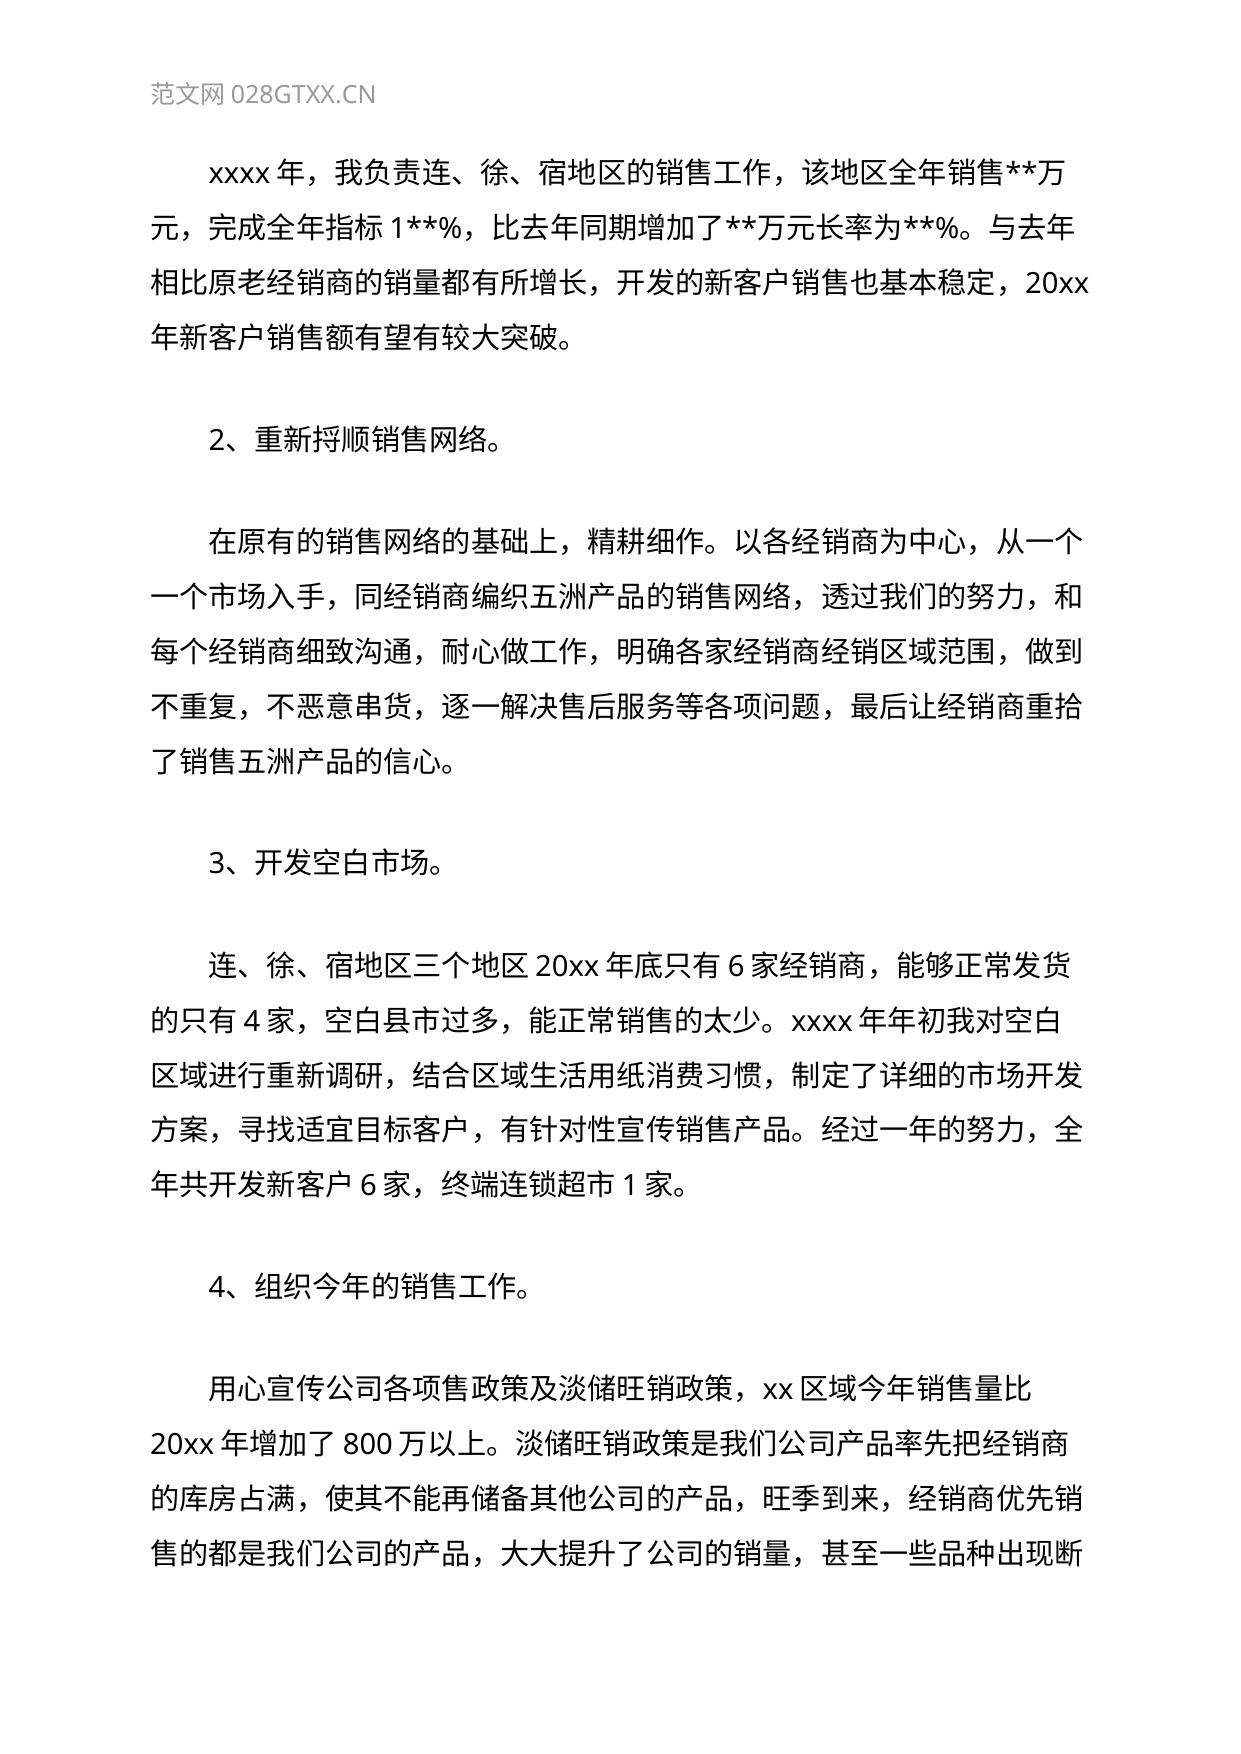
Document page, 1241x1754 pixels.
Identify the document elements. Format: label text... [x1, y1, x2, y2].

text 连、徐、宿地区三个地区20xx年底只有6家经销商，能够正常发货的只有4家，空白县市过多，能正常销售的太少。xxxx年年初我对空白区域进行重新调研，结合区域生活用纸消费习惯，制定了详细的市场开发方案，寻找适宜目标客户，有针对性宣传销售产品。经过一年的努力，全年共开发新客户6家，终端连锁超市1家。 [150, 942, 1090, 1204]
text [150, 1366, 1090, 1573]
text 4、组织今年的销售工作。 [150, 1264, 1090, 1306]
text xxxx年，我负责连、徐、宿地区的销售工作，该地区全年销售**万元，完成全年指标1**%，比去年同期增加了**万元长率为**%。与去年相比原老经销商的销量都有所增长，开发的新客户销售也基本稳定，20xx年新客户销售额有望有较大突破。 [150, 150, 1090, 357]
text 3、开发空白市场。 [150, 840, 1090, 882]
text 在原有的销售网络的基础上，精耕细作。以各经销商为中心，从一个一个市场入手，同经销商编织五洲产品的销售网络，透过我们的努力，和每个经销商细致沟通，耐心做工作，明确各家经销商经销区域范围，做到不重复，不恶意串货，逐一解决售后服务等各项问题，最后让经销商重拾了销售五洲产品的信心。 [150, 519, 1090, 781]
text 2、重新捋顺销售网络。 [150, 417, 1090, 459]
